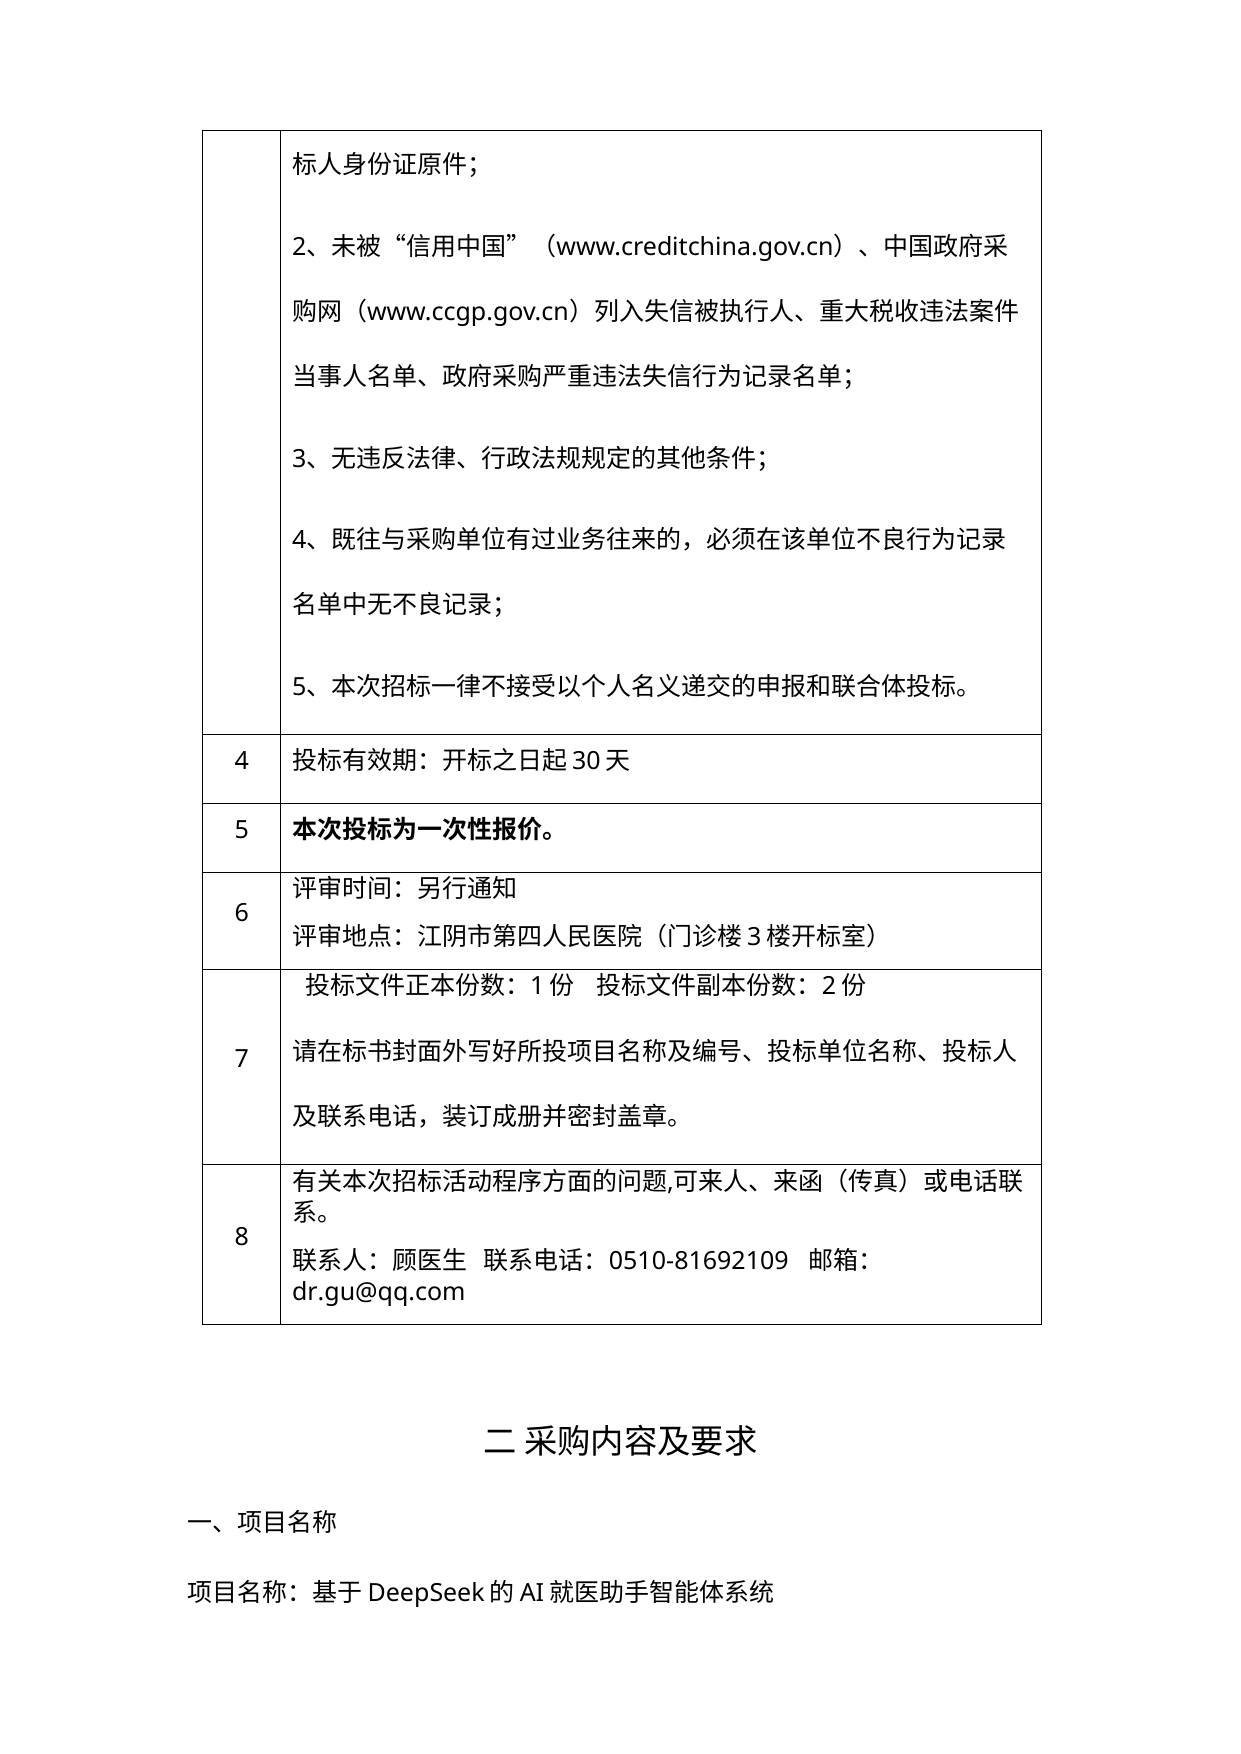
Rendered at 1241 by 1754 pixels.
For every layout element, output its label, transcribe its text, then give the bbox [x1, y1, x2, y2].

text 一、项目名称 [187, 1488, 1053, 1553]
table_cell 4 [203, 735, 280, 803]
table_cell 有关本次招标活动程序方面的问题,可来人、来函（传真）或电话联系。 联系人：顾医生 联系电话：0510-81692109 邮箱：dr.gu@qq.com [281, 1165, 1041, 1323]
table_cell 投标有效期：开标之日起30天 [281, 735, 1041, 803]
table_cell 8 [203, 1165, 280, 1323]
text 二 采购内容及要求 [187, 1406, 1053, 1471]
table_cell 5 [203, 804, 280, 872]
text 项目名称：基于DeepSeek的AI就医助手智能体系统 [187, 1558, 1053, 1623]
table_cell 3 [203, 131, 280, 734]
table_cell 7 [203, 970, 280, 1164]
table_cell 评审时间：另行通知 评审地点：江阴市第四人民医院（门诊楼3楼开标室） [281, 873, 1041, 968]
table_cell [281, 131, 1041, 734]
table_cell 6 [203, 873, 280, 968]
table_cell 本次投标为一次性报价。 [281, 804, 1041, 872]
table_cell 投标文件正本份数：1份 投标文件副本份数：2份 请在标书封面外写好所投项目名称及编号、投标单位名称、投标人及联系电话，装订成册并密封盖章。 [281, 970, 1041, 1164]
